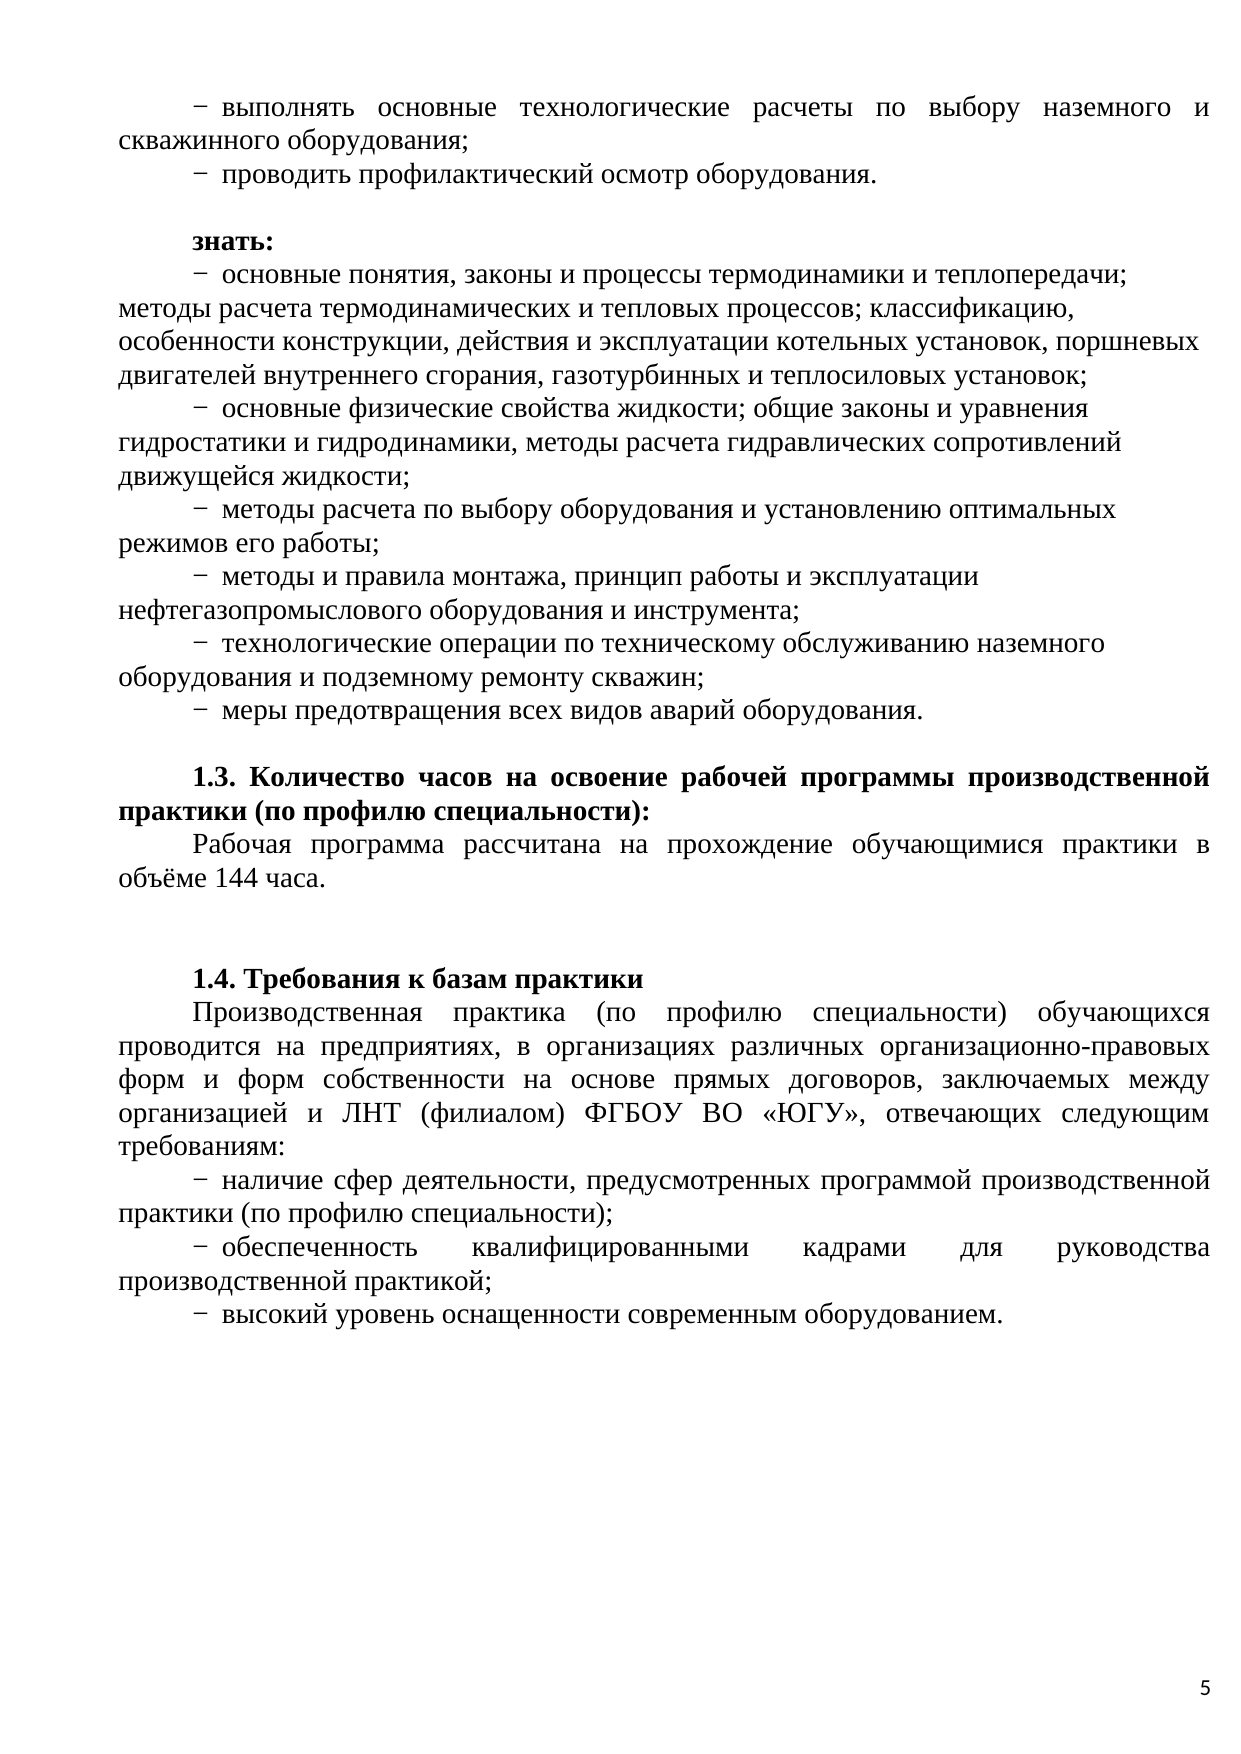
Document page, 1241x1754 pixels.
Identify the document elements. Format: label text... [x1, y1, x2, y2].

list меры предотвращения всех видов аварий оборудования. [118, 692, 1211, 726]
list технологические операции по техническому обслуживанию наземного оборудования и подземному ремонту скважин; [118, 625, 1211, 692]
text 1.4. Требования к базам практики [118, 961, 1211, 994]
list основные понятия, законы и процессы термодинамики и теплопередачи; методы расчета термодинамических и тепловых процессов; классификацию, особенности конструкции, действия и эксплуатации котельных установок, поршневых двигателей внутреннего сгорания, газотурбинных и теплосиловых установок; [118, 256, 1211, 391]
list проводить профилактический осмотр оборудования. [118, 156, 1211, 189]
list методы и правила монтажа, принцип работы и эксплуатации нефтегазопромыслового оборудования и инструмента; [118, 558, 1211, 625]
text Рабочая программа рассчитана на прохождение обучающимися практики в объёме 144 часа. [118, 827, 1211, 894]
list основные физические свойства жидкости; общие законы и уравнения гидростатики и гидродинамики, методы расчета гидравлических сопротивлений движущейся жидкости; [118, 391, 1211, 491]
text знать: [118, 223, 1211, 256]
list методы расчета по выбору оборудования и установлению оптимальных режимов его работы; [118, 491, 1211, 558]
list обеспеченность квалифицированными кадрами для руководства производственной практикой; [118, 1229, 1211, 1296]
list наличие сфер деятельности, предусмотренных программой производственной практики (по профилю специальности); [118, 1162, 1211, 1229]
list выполнять основные технологические расчеты по выбору наземного и скважинного оборудования; [118, 89, 1211, 156]
text 1.3. Количество часов на освоение рабочей программы производственной практики (по профилю специальности): [118, 759, 1211, 827]
text Производственная практика (по профилю специальности) обучающихся проводится на предприятиях, в организациях различных организационно-правовых форм и форм собственности на основе прямых договоров, заключаемых между организацией и ЛНТ (филиалом) ФГБОУ ВО «ЮГУ», отвечающих следующим требованиям: [118, 994, 1211, 1162]
list высокий уровень оснащенности современным оборудованием. [118, 1296, 1211, 1330]
